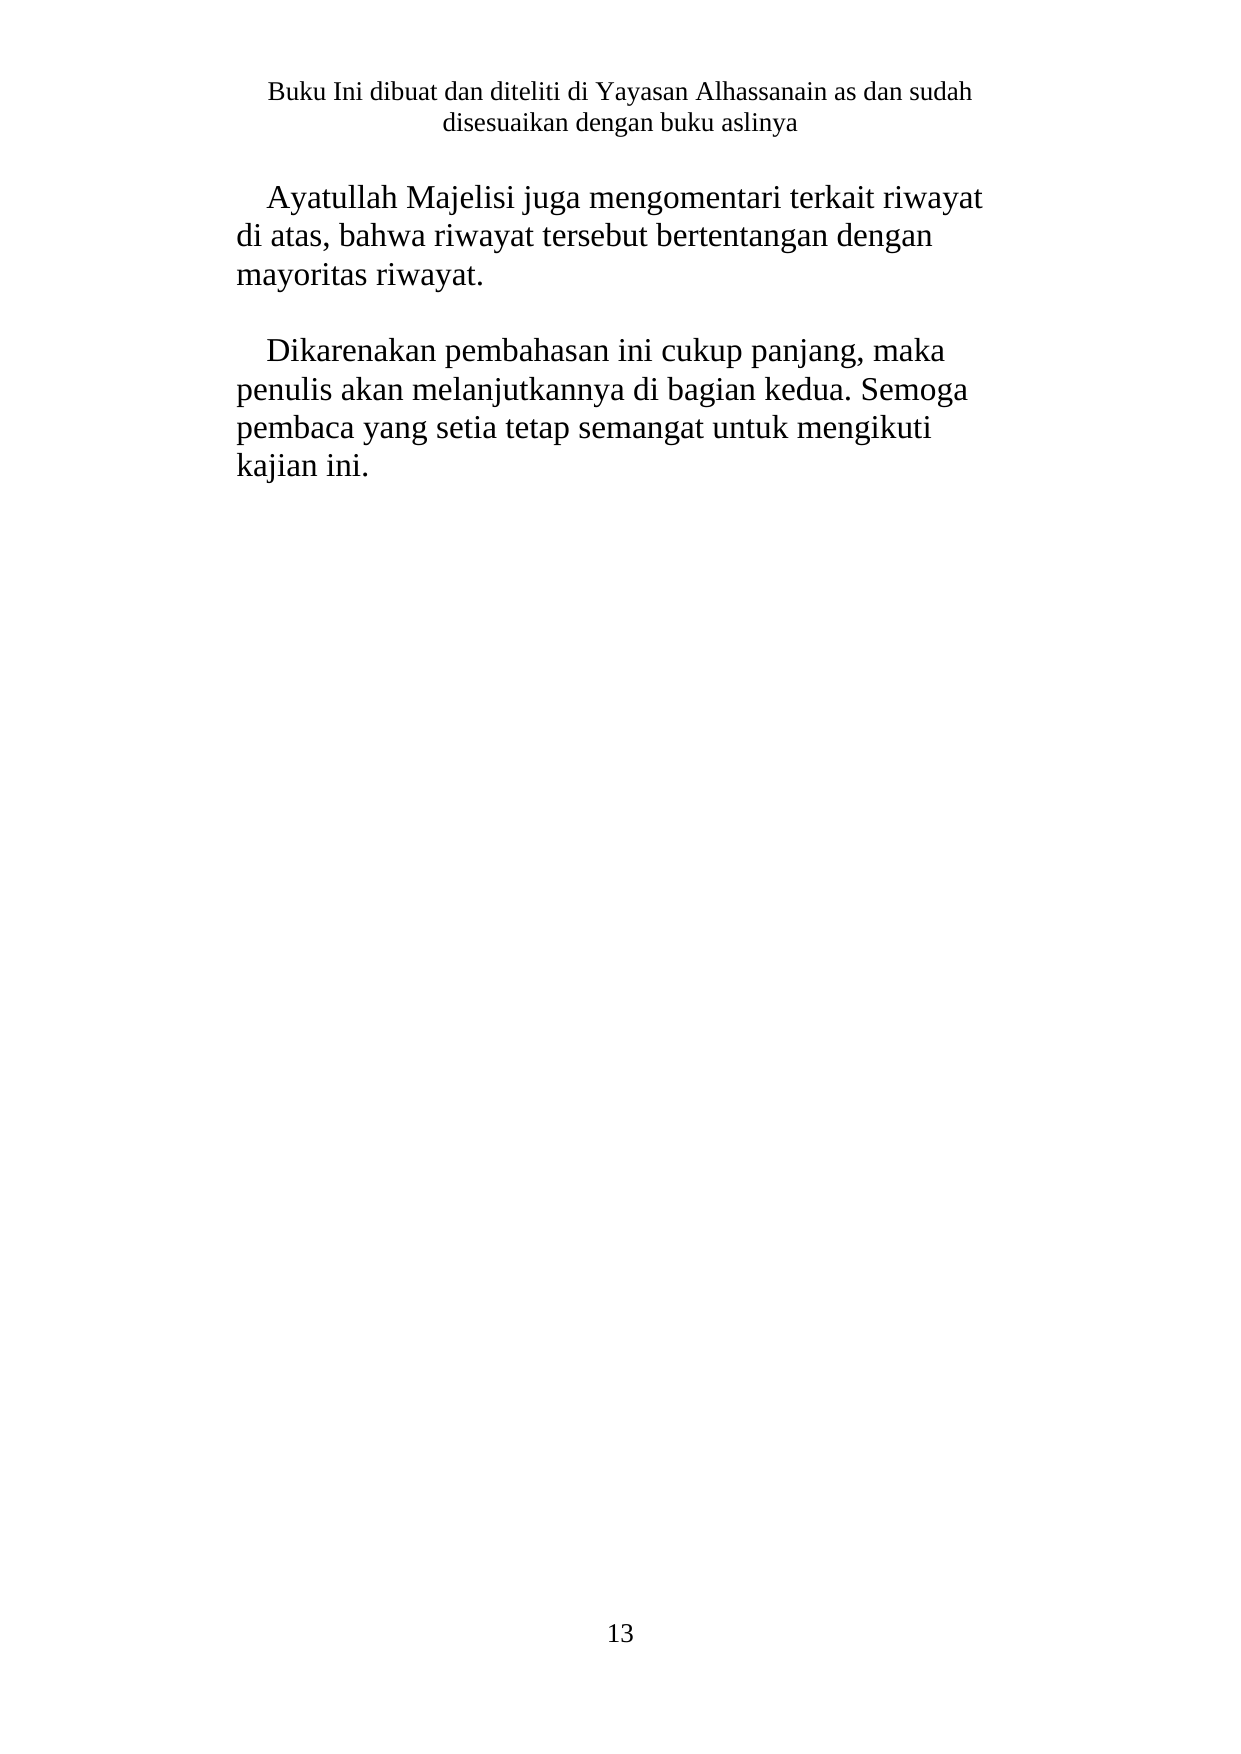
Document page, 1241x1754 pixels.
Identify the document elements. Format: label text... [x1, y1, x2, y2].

text Ayatullah Majelisi juga mengomentari terkait riwayat di atas, bahwa riwayat tersebut bertentangan dengan mayoritas riwayat. [236, 177, 1004, 292]
text Dikarenakan pembahasan ini cukup panjang, maka penulis akan melanjutkannya di bagian kedua. Semoga pembaca yang setia tetap semangat untuk mengikuti kajian ini. [236, 331, 1004, 484]
